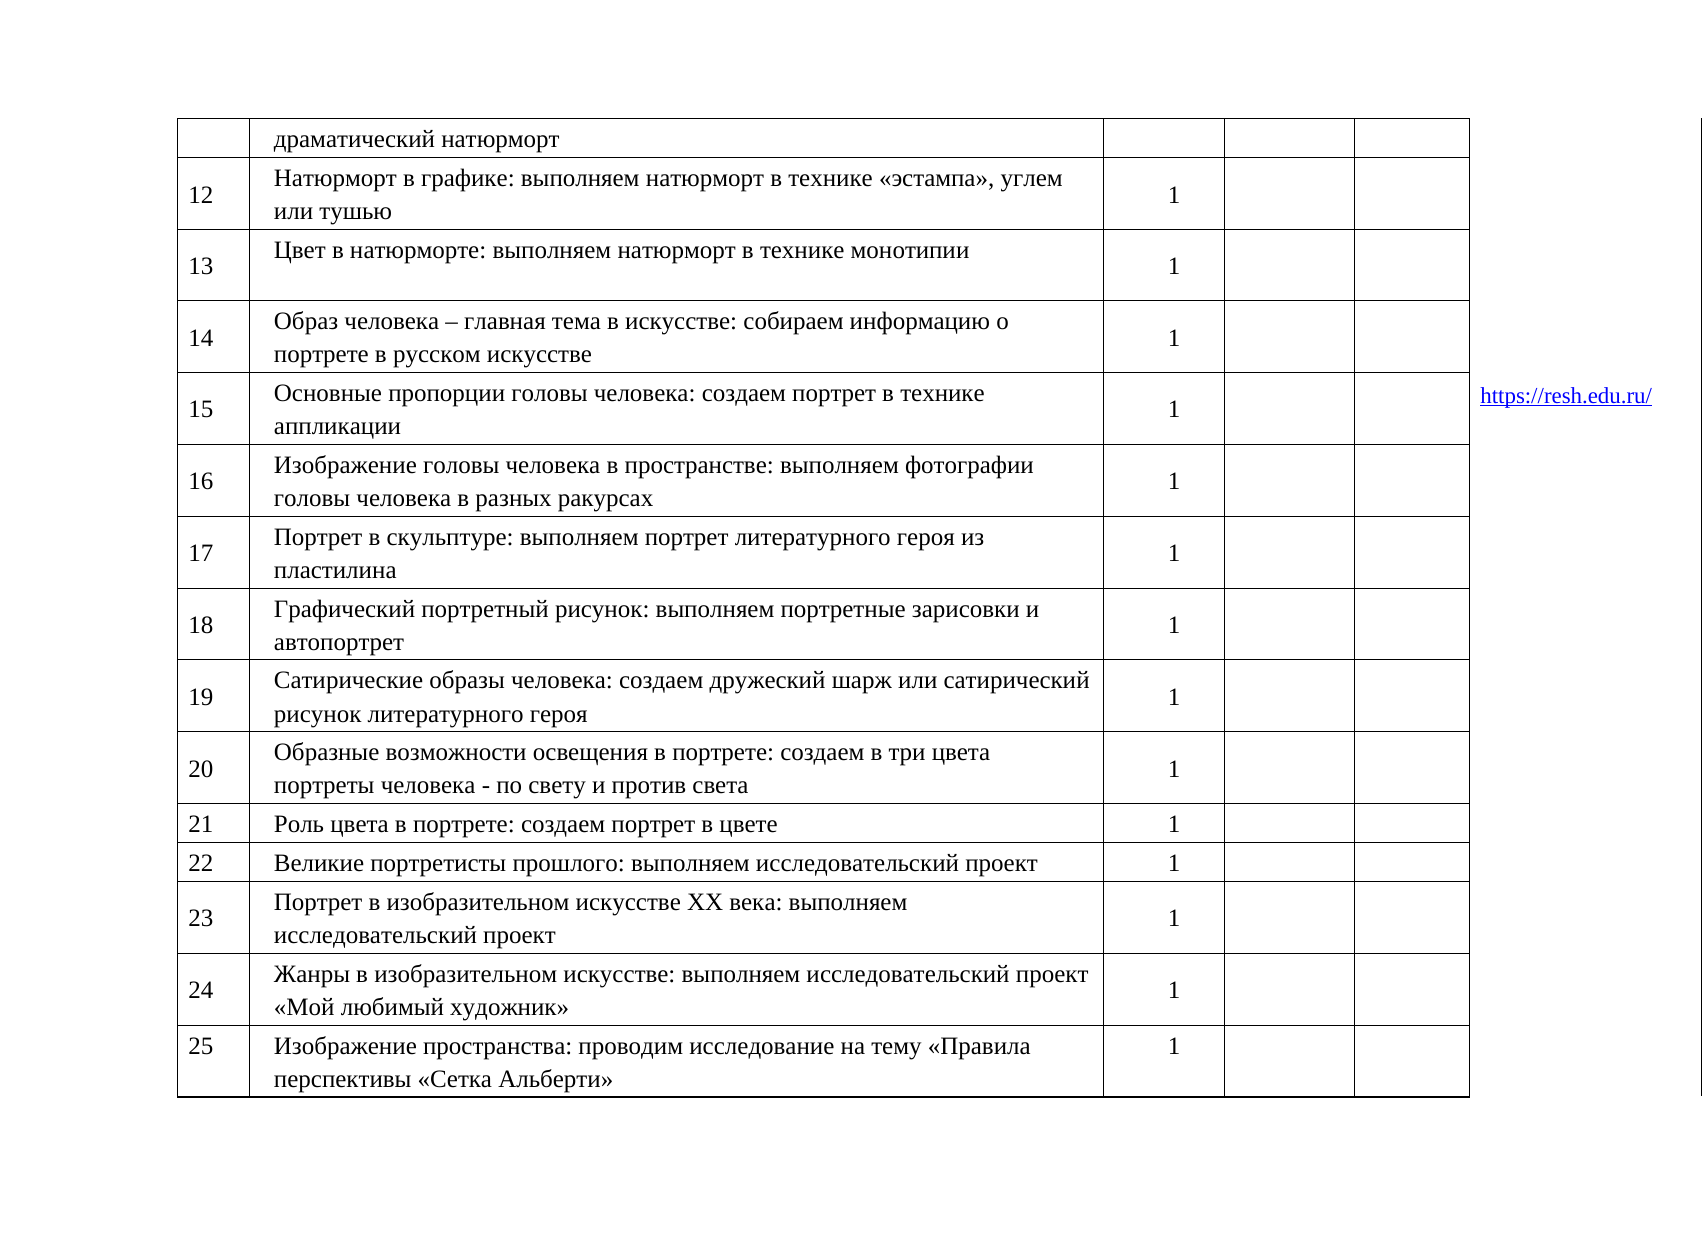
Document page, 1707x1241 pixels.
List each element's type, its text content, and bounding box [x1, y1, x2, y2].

table_cell Натюрморт в графике: выполняем натюрморт в технике «эстампа», углем или тушью [250, 158, 1103, 229]
table_cell 11 [178, 119, 249, 157]
table_cell [1225, 732, 1354, 803]
table_cell 1 [1104, 660, 1224, 731]
table_cell 1 [1104, 804, 1224, 842]
table_cell [1355, 517, 1469, 587]
table_cell 1 [1104, 119, 1224, 157]
table_cell [1355, 230, 1469, 300]
table_cell [1355, 882, 1469, 953]
table_cell 1 [1104, 517, 1224, 587]
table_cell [250, 119, 1103, 157]
table_cell 1 [1104, 373, 1224, 444]
table_cell [1225, 660, 1354, 731]
table_cell 17 [178, 517, 249, 587]
table_cell Роль цвета в портрете: создаем портрет в цвете [250, 804, 1103, 842]
table_cell [1355, 732, 1469, 803]
table_cell 22 [178, 843, 249, 881]
table_cell 1 [1104, 445, 1224, 516]
table_cell 23 [178, 882, 249, 953]
table_cell [1225, 119, 1354, 157]
table_cell [1225, 158, 1354, 229]
table_cell [1355, 373, 1469, 444]
table_cell [1355, 119, 1469, 157]
table_cell [1225, 804, 1354, 842]
table_cell Графический портретный рисунок: выполняем портретные зарисовки и автопортрет [250, 589, 1103, 659]
table_cell [1355, 660, 1469, 731]
table_cell Портрет в изобразительном искусстве ХХ века: выполняем исследовательский проект [250, 882, 1103, 953]
table_cell [1225, 445, 1354, 516]
table_cell [1355, 954, 1469, 1024]
table_cell [1355, 804, 1469, 842]
table_cell [1355, 301, 1469, 372]
table_cell Основные пропорции головы человека: создаем портрет в технике аппликации [250, 373, 1103, 444]
table_cell 12 [178, 158, 249, 229]
table_cell [1225, 517, 1354, 587]
table_cell 25 [178, 1026, 249, 1096]
table_cell 1 [1104, 954, 1224, 1024]
table_cell 1 [1104, 843, 1224, 881]
table_cell [1225, 373, 1354, 444]
table_cell 16 [178, 445, 249, 516]
table_cell [1225, 882, 1354, 953]
table_cell [1355, 158, 1469, 229]
table_cell 15 [178, 373, 249, 444]
table_cell Цвет в натюрморте: выполняем натюрморт в технике монотипии [250, 230, 1103, 300]
table_cell Изображение пространства: проводим исследование на тему «Правила перспективы «Сетка Альберти» [250, 1026, 1103, 1096]
table_cell 1 [1104, 1026, 1224, 1096]
table_cell 24 [178, 954, 249, 1024]
table_cell 14 [178, 301, 249, 372]
table_cell 1 [1104, 301, 1224, 372]
table_cell [1225, 954, 1354, 1024]
table_cell Образные возможности освещения в портрете: создаем в три цвета портреты человека - по свету и против света [250, 732, 1103, 803]
table_cell 1 [1104, 882, 1224, 953]
table_cell 1 [1104, 230, 1224, 300]
table_cell [1225, 589, 1354, 659]
table_cell Портрет в скульптуре: выполняем портрет литературного героя из пластилина [250, 517, 1103, 587]
table_cell 18 [178, 589, 249, 659]
table_cell 1 [1104, 589, 1224, 659]
table_cell 1 [1104, 158, 1224, 229]
table_cell [1225, 843, 1354, 881]
table_cell Изображение головы человека в пространстве: выполняем фотографии головы человека в разных ракурсах [250, 445, 1103, 516]
table_cell 1 [1104, 732, 1224, 803]
table_cell 13 [178, 230, 249, 300]
table_cell [1355, 1026, 1469, 1096]
table_cell Жанры в изобразительном искусстве: выполняем исследовательский проект «Мой любимый художник» [250, 954, 1103, 1024]
table_cell [1225, 301, 1354, 372]
table_cell [1355, 843, 1469, 881]
table_cell [1355, 589, 1469, 659]
table_cell [1355, 445, 1469, 516]
table_cell Великие портретисты прошлого: выполняем исследовательский проект [250, 843, 1103, 881]
table_cell [1225, 230, 1354, 300]
table_cell Сатирические образы человека: создаем дружеский шарж или сатирический рисунок литературного героя [250, 660, 1103, 731]
table_cell [1225, 1026, 1354, 1096]
table_cell 21 [178, 804, 249, 842]
table_cell 19 [178, 660, 249, 731]
table_cell Образ человека – главная тема в искусстве: собираем информацию о портрете в русском искусстве [250, 301, 1103, 372]
table_cell 20 [178, 732, 249, 803]
